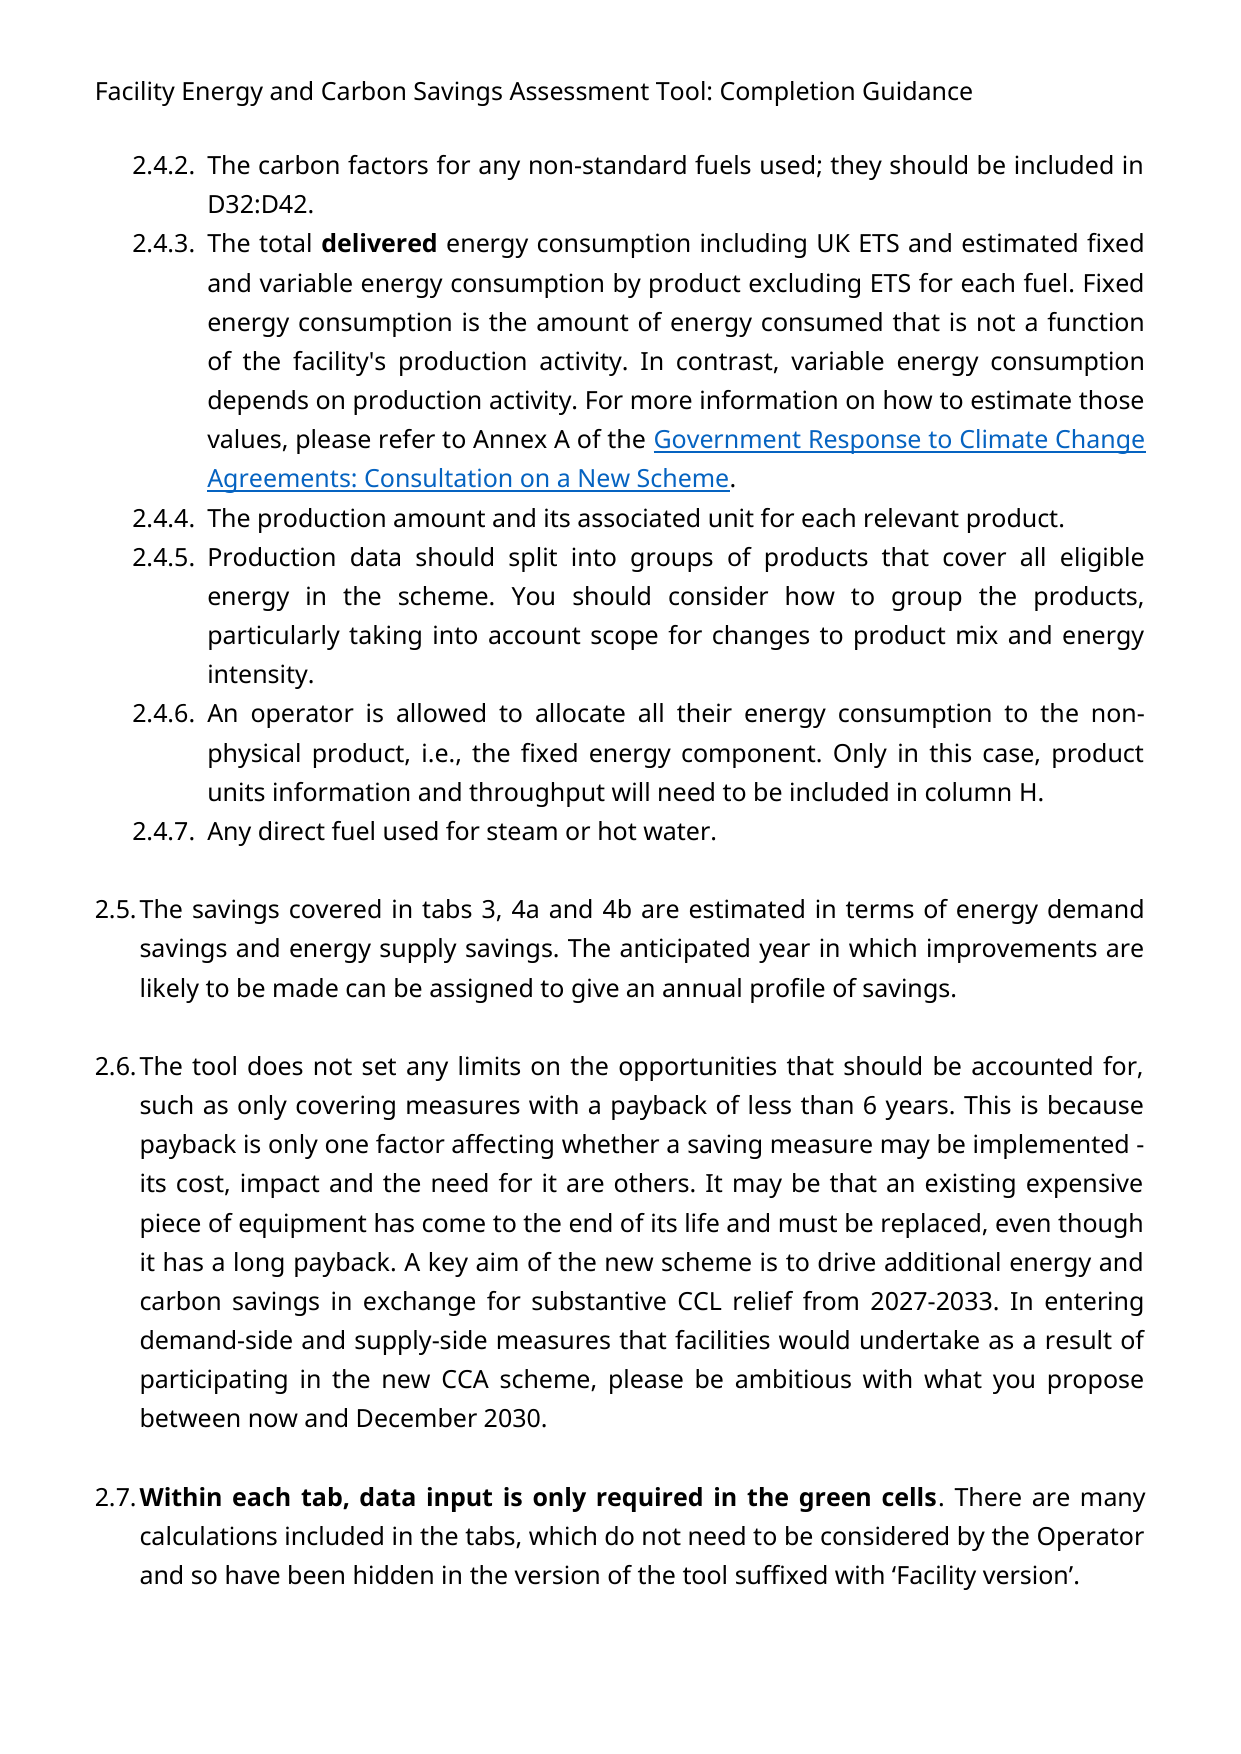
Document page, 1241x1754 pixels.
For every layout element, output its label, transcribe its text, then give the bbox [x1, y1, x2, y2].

list Within each tab, data input is only required in the green cells. There are many calculations included in the tabs, which do not need to be considered by the Operator and so have been hidden in the version of the tool suffixed with ‘Facility version’. [94, 1479, 1146, 1592]
list The carbon factors for any non-standard fuels used; they should be included in D32:D42. [132, 148, 1146, 221]
list The total delivered energy consumption including UK ETS and estimated fixed and variable energy consumption by product excluding ETS for each fuel. Fixed energy consumption is the amount of energy consumed that is not a function of the facility's production activity. In contrast, variable energy consumption depends on production activity. For more information on how to estimate those values, please refer to Annex A of the Government Response to Climate Change Agreements: Consultation on a New Scheme. [132, 226, 1146, 495]
list Any direct fuel used for steam or hot water. [132, 813, 1146, 848]
list An operator is allowed to allocate all their energy consumption to the non-physical product, i.e., the fixed energy component. Only in this case, product units information and throughput will need to be included in column H. [132, 696, 1146, 808]
list The production amount and its associated unit for each relevant product. [132, 500, 1146, 534]
list The tool does not set any limits on the opportunities that should be accounted for, such as only covering measures with a payback of less than 6 years. This is because payback is only one factor affecting whether a saving measure may be implemented - its cost, impact and the need for it are others. It may be that an existing expensive piece of equipment has come to the end of its life and must be replaced, even though it has a long payback. A key aim of the new scheme is to drive additional energy and carbon savings in exchange for substantive CCL relief from 2027-2033. In entering demand-side and supply-side measures that facilities would undertake as a result of participating in the new CCA scheme, please be ambitious with what you propose between now and December 2030. [94, 1048, 1146, 1435]
list The savings covered in tabs 3, 4a and 4b are estimated in terms of energy demand savings and energy supply savings. The anticipated year in which improvements are likely to be made can be assigned to give an annual profile of savings. [94, 892, 1146, 1004]
list Production data should split into groups of products that cover all eligible energy in the scheme. You should consider how to group the products, particularly taking into account scope for changes to product mix and energy intensity. [132, 539, 1146, 691]
